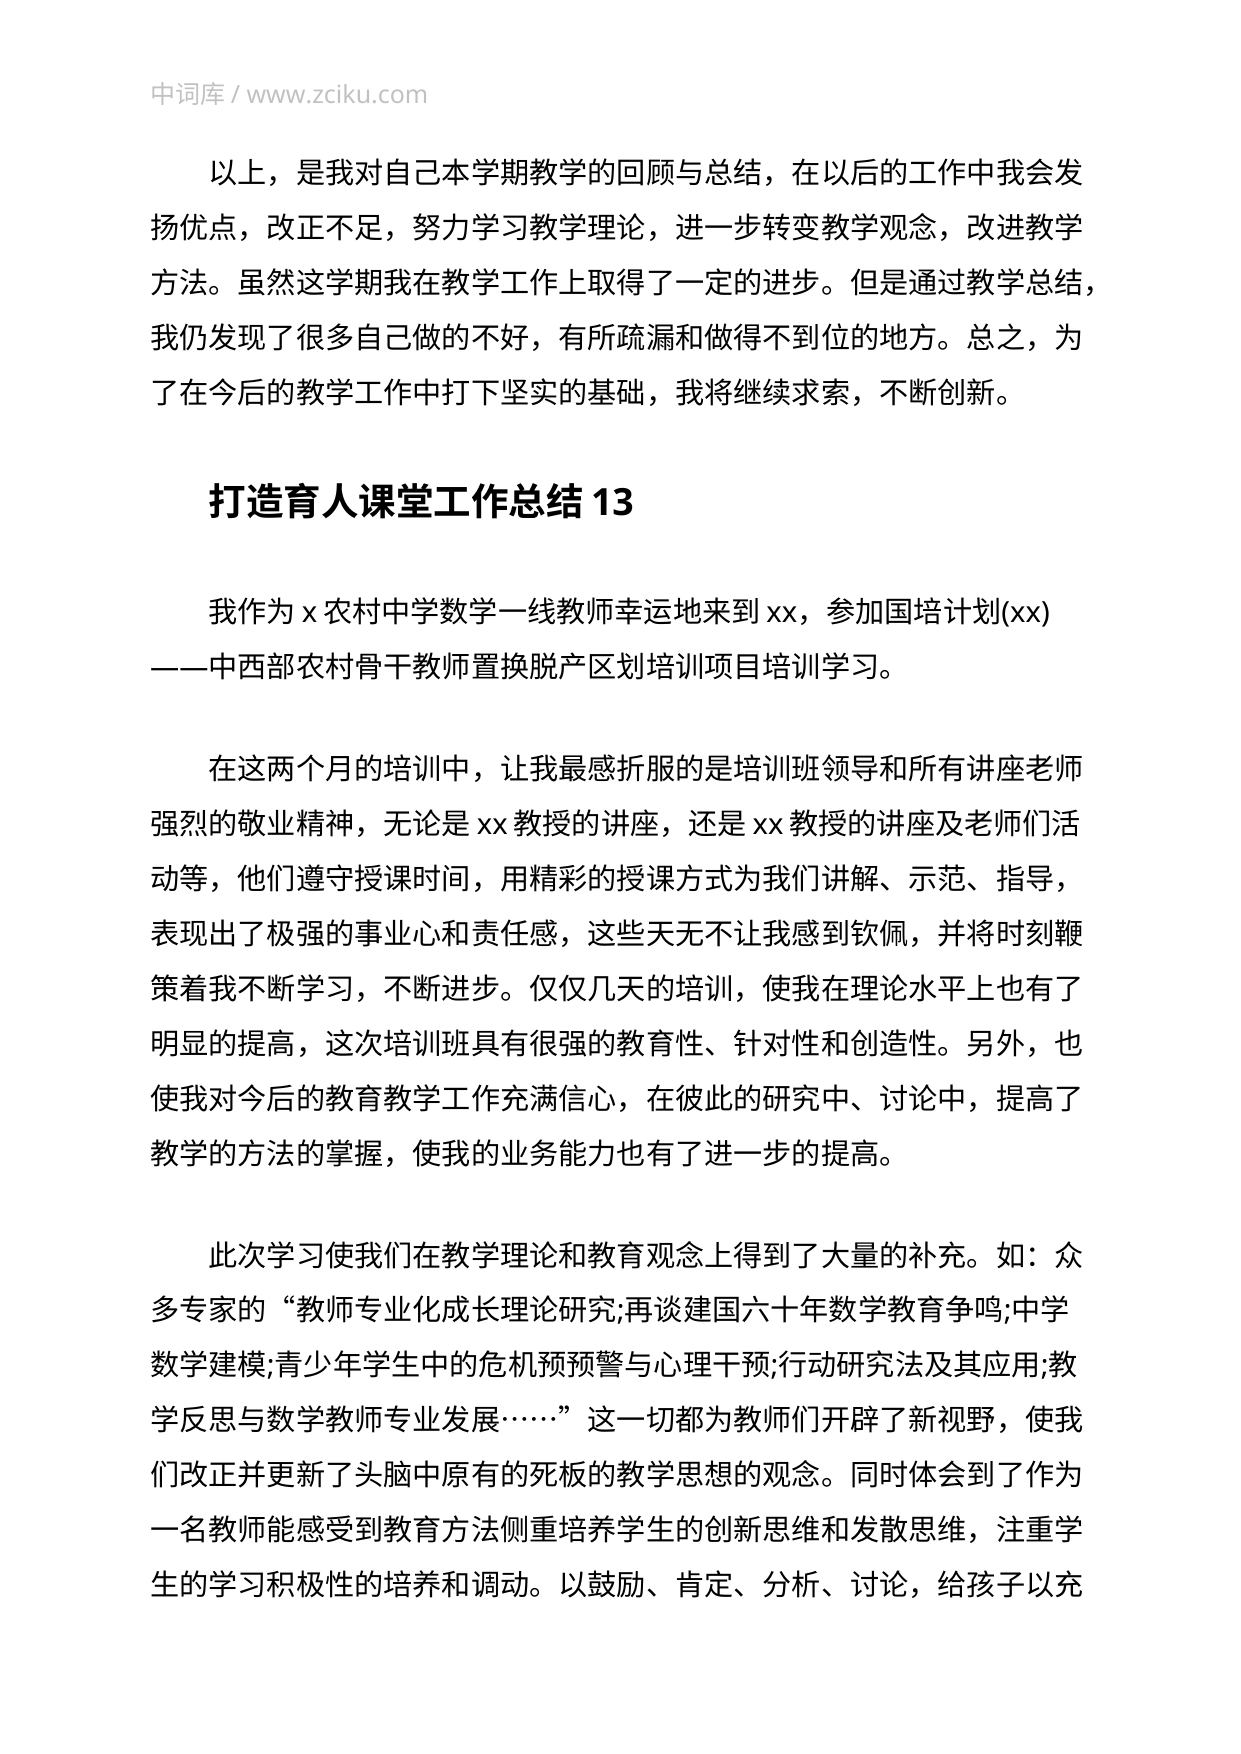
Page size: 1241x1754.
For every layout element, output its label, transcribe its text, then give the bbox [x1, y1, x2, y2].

text 我作为x农村中学数学一线教师幸运地来到xx，参加国培计划(xx)——中西部农村骨干教师置换脱产区划培训项目培训学习。 [150, 589, 1090, 686]
text 打造育人课堂工作总结13 [150, 471, 1090, 526]
text 以上，是我对自己本学期教学的回顾与总结，在以后的工作中我会发扬优点，改正不足，努力学习教学理论，进一步转变教学观念，改进教学方法。虽然这学期我在教学工作上取得了一定的进步。但是通过教学总结，我仍发现了很多自己做的不好，有所疏漏和做得不到位的地方。总之，为了在今后的教学工作中打下坚实的基础，我将继续求索，不断创新。 [150, 150, 1090, 412]
text 在这两个月的培训中，让我最感折服的是培训班领导和所有讲座老师强烈的敬业精神，无论是xx教授的讲座，还是xx教授的讲座及老师们活动等，他们遵守授课时间，用精彩的授课方式为我们讲解、示范、指导，表现出了极强的事业心和责任感，这些天无不让我感到钦佩，并将时刻鞭策着我不断学习，不断进步。仅仅几天的培训，使我在理论水平上也有了明显的提高，这次培训班具有很强的教育性、针对性和创造性。另外，也使我对今后的教育教学工作充满信心，在彼此的研究中、讨论中，提高了教学的方法的掌握，使我的业务能力也有了进一步的提高。 [150, 746, 1090, 1173]
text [150, 1232, 1090, 1604]
